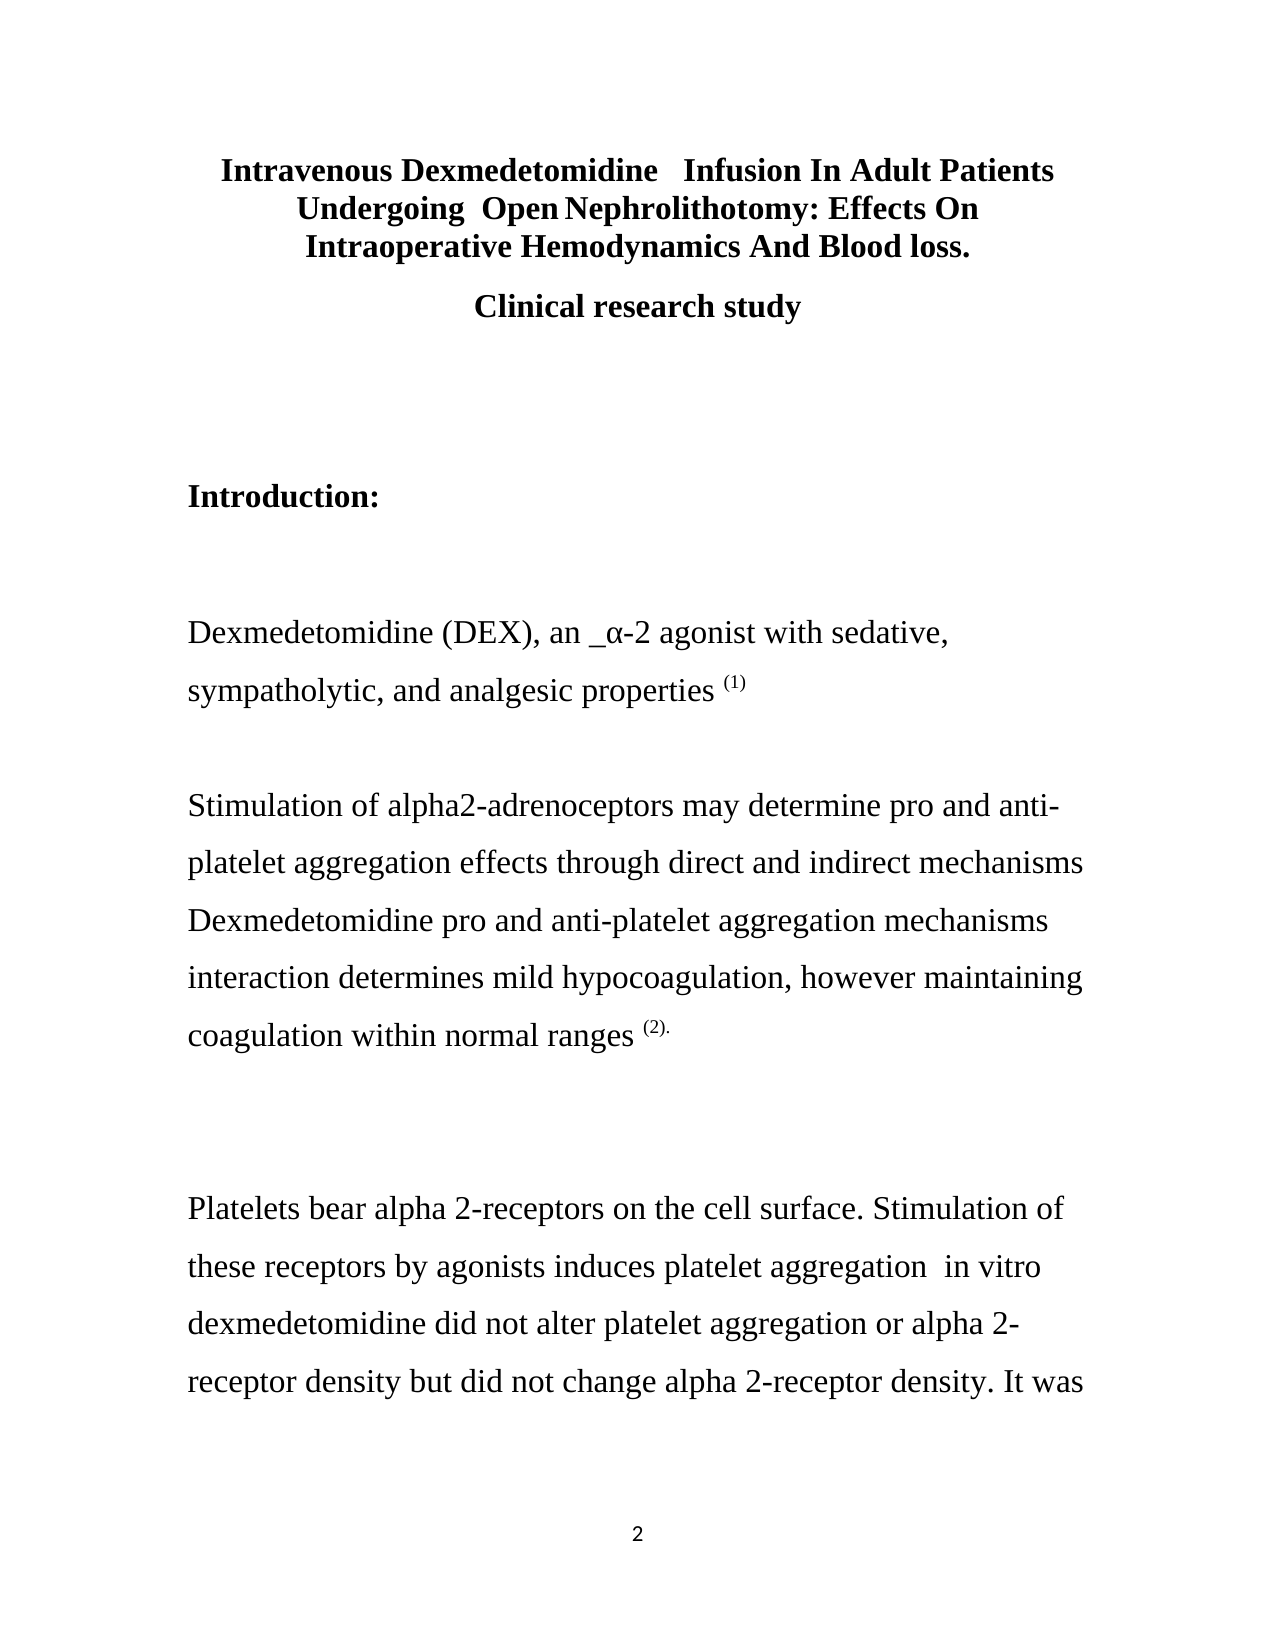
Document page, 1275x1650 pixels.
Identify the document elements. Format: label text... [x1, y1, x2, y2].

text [187, 1188, 1087, 1399]
text Clinical research study [187, 286, 1087, 324]
text Dexmedetomidine (DEX), an _α-2 agonist with sedative, [187, 612, 1087, 651]
text sympatholytic, and analgesic properties (1) [187, 670, 1087, 708]
text Intravenous Dexmedetomidine Infusion In Adult Patients Undergoing Open Nephrolithotomy: Effects On Intraoperative Hemodynamics And Blood loss. [187, 150, 1087, 265]
text Stimulation of alpha2-adrenoceptors may determine pro and anti-platelet aggregation effects through direct and indirect mechanisms Dexmedetomidine pro and anti-platelet aggregation mechanisms interaction determines mild hypocoagulation, however maintaining coagulation within normal ranges (2). [187, 785, 1087, 1053]
text Introduction: [187, 477, 1087, 515]
